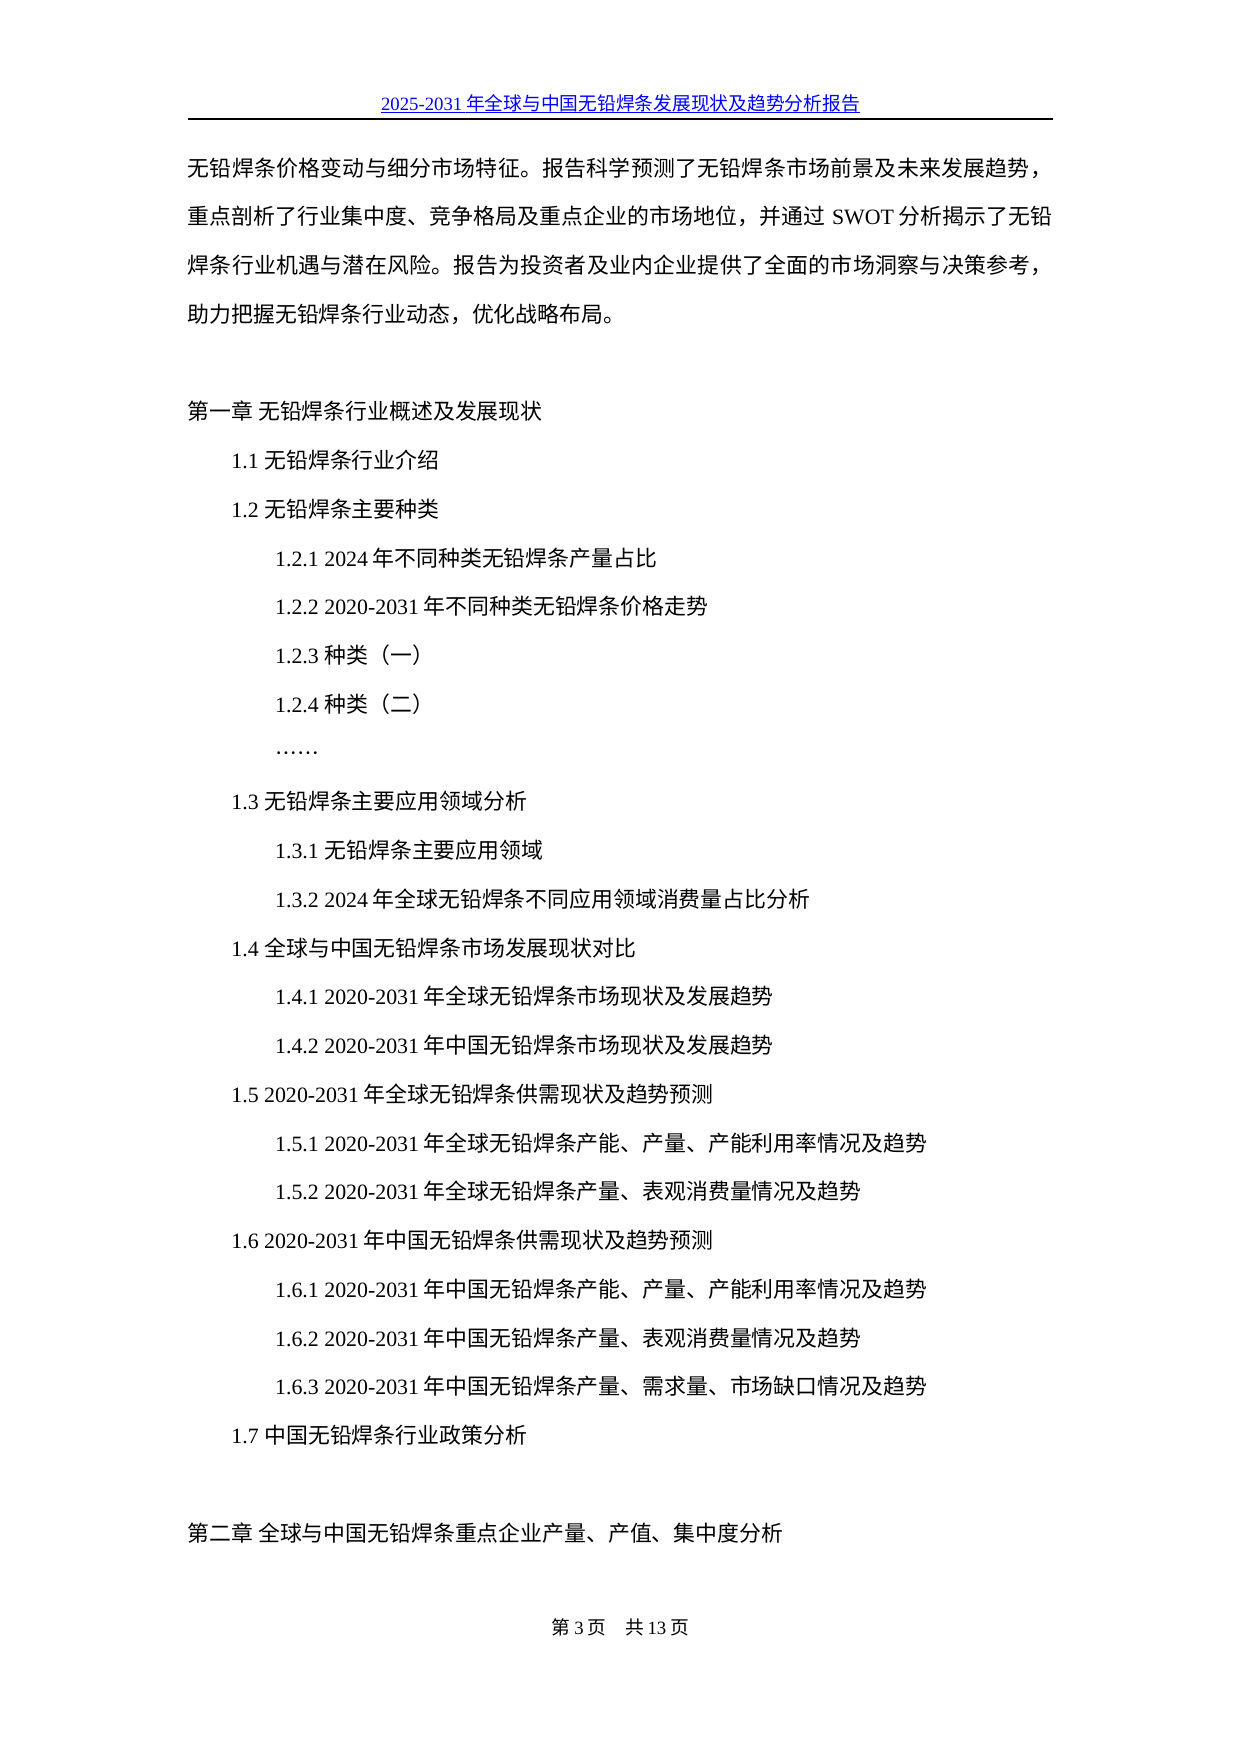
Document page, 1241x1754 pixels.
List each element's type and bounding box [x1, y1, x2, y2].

text [187, 150, 1053, 1548]
